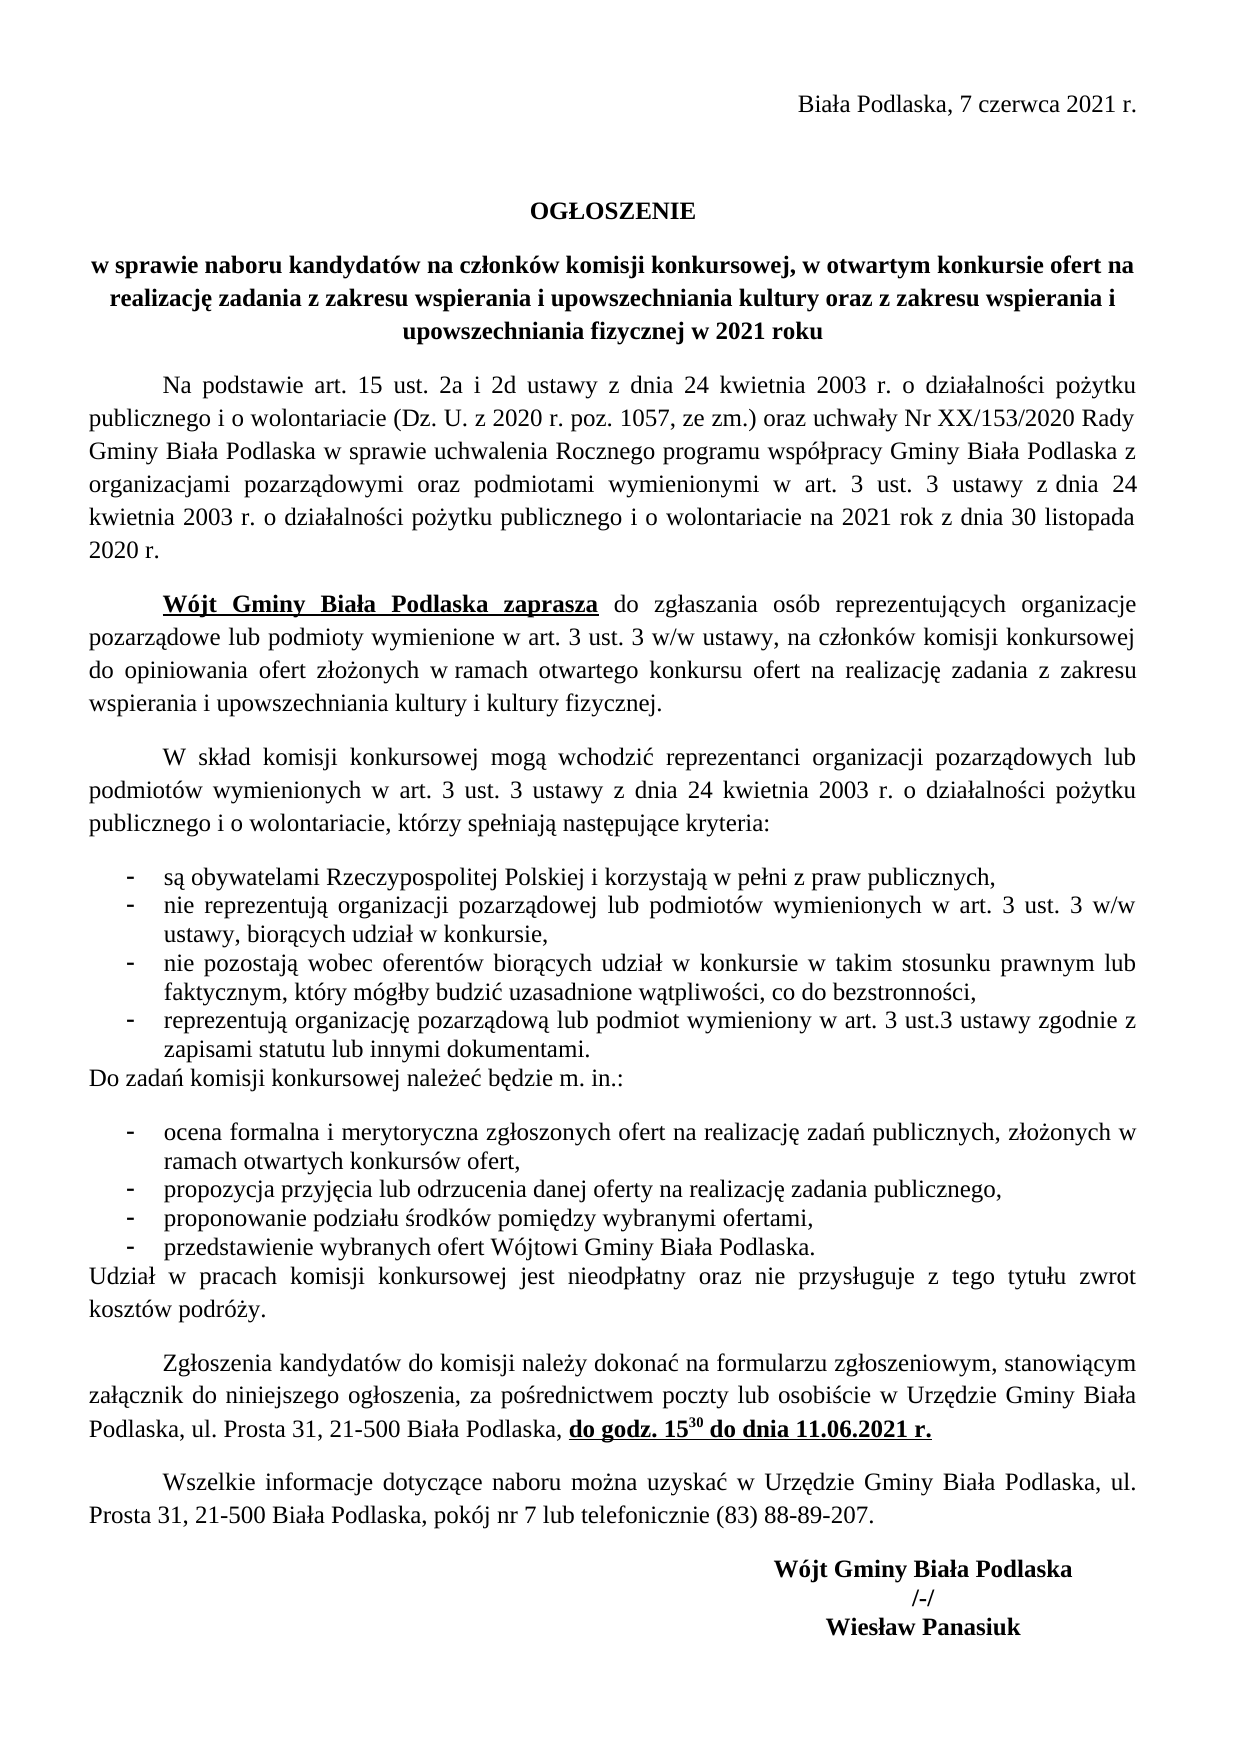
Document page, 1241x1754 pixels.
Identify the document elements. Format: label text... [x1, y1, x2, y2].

text /-/ [89, 1583, 1137, 1612]
list ocena formalna i merytoryczna zgłoszonych ofert na realizację zadań publicznych, złożonych w ramach otwartych konkursów ofert, [126, 1117, 1137, 1174]
list nie reprezentują organizacji pozarządowej lub podmiotów wymienionych w art. 3 ust. 3 w/w ustawy, biorących udział w konkursie, [126, 891, 1137, 948]
text Wójt Gminy Biała Podlaska [89, 1554, 1137, 1583]
text OGŁOSZENIE [89, 196, 1137, 225]
list propozycja przyjęcia lub odrzucenia danej oferty na realizację zadania publicznego, [126, 1174, 1137, 1203]
list przedstawienie wybranych ofert Wójtowi Gminy Biała Podlaska. [126, 1232, 1137, 1261]
text W skład komisji konkursowej mogą wchodzić reprezentanci organizacji pozarządowych lub podmiotów wymienionych w art. 3 ust. 3 ustawy z dnia 24 kwietnia 2003 r. o działalności pożytku publicznego i o wolontariacie, którzy spełniają następujące kryteria: [89, 742, 1137, 837]
text Na podstawie art. 15 ust. 2a i 2d ustawy z dnia 24 kwietnia 2003 r. o działalności pożytku publicznego i o wolontariacie (Dz. U. z 2020 r. poz. 1057, ze zm.) oraz uchwały Nr XX/153/2020 Rady Gminy Biała Podlaska w sprawie uchwalenia Rocznego programu współpracy Gminy Biała Podlaska z organizacjami pozarządowymi oraz podmiotami wymienionymi w art. 3 ust. 3 ustawy z dnia 24 kwietnia 2003 r. o działalności pożytku publicznego i o wolontariacie na 2021 rok z dnia 30 listopada 2020 r. [89, 370, 1137, 564]
text Biała Podlaska, 7 czerwca 2021 r. [89, 89, 1137, 117]
text Wiesław Panasiuk [89, 1612, 1137, 1641]
list są obywatelami Rzeczypospolitej Polskiej i korzystają w pełni z praw publicznych, [126, 862, 1137, 891]
list proponowanie podziału środków pomiędzy wybranymi ofertami, [126, 1203, 1137, 1232]
text Udział w pracach komisji konkursowej jest nieodpłatny oraz nie przysługuje z tego tytułu zwrot kosztów podróży. [89, 1261, 1137, 1322]
text w sprawie naboru kandydatów na członków komisji konkursowej, w otwartym konkursie ofert na realizację zadania z zakresu wspierania i upowszechniania kultury oraz z zakresu wspierania i upowszechniania fizycznej w 2021 roku [89, 250, 1137, 345]
text Wójt Gminy Biała Podlaska zaprasza do zgłaszania osób reprezentujących organizacje pozarządowe lub podmioty wymienione w art. 3 ust. 3 w/w ustawy, na członków komisji konkursowej do opiniowania ofert złożonych w ramach otwartego konkursu ofert na realizację zadania z zakresu wspierania i upowszechniania kultury i kultury fizycznej. [89, 589, 1137, 717]
text Zgłoszenia kandydatów do komisji należy dokonać na formularzu zgłoszeniowym, stanowiącym załącznik do niniejszego ogłoszenia, za pośrednictwem poczty lub osobiście w Urzędzie Gminy Biała Podlaska, ul. Prosta 31, 21-500 Biała Podlaska, do godz. 1530 do dnia 11.06.2021 r. [89, 1348, 1137, 1442]
text Wszelkie informacje dotyczące naboru można uzyskać w Urzędzie Gminy Biała Podlaska, ul. Prosta 31, 21-500 Biała Podlaska, pokój nr 7 lub telefonicznie (83) 88-89-207. [89, 1467, 1137, 1529]
text Do zadań komisji konkursowej należeć będzie m. in.: [89, 1063, 1137, 1092]
list nie pozostają wobec oferentów biorących udział w konkursie w takim stosunku prawnym lub faktycznym, który mógłby budzić uzasadnione wątpliwości, co do bezstronności, [126, 948, 1137, 1006]
list reprezentują organizację pozarządową lub podmiot wymieniony w art. 3 ust.3 ustawy zgodnie z zapisami statutu lub innymi dokumentami. [126, 1006, 1137, 1063]
